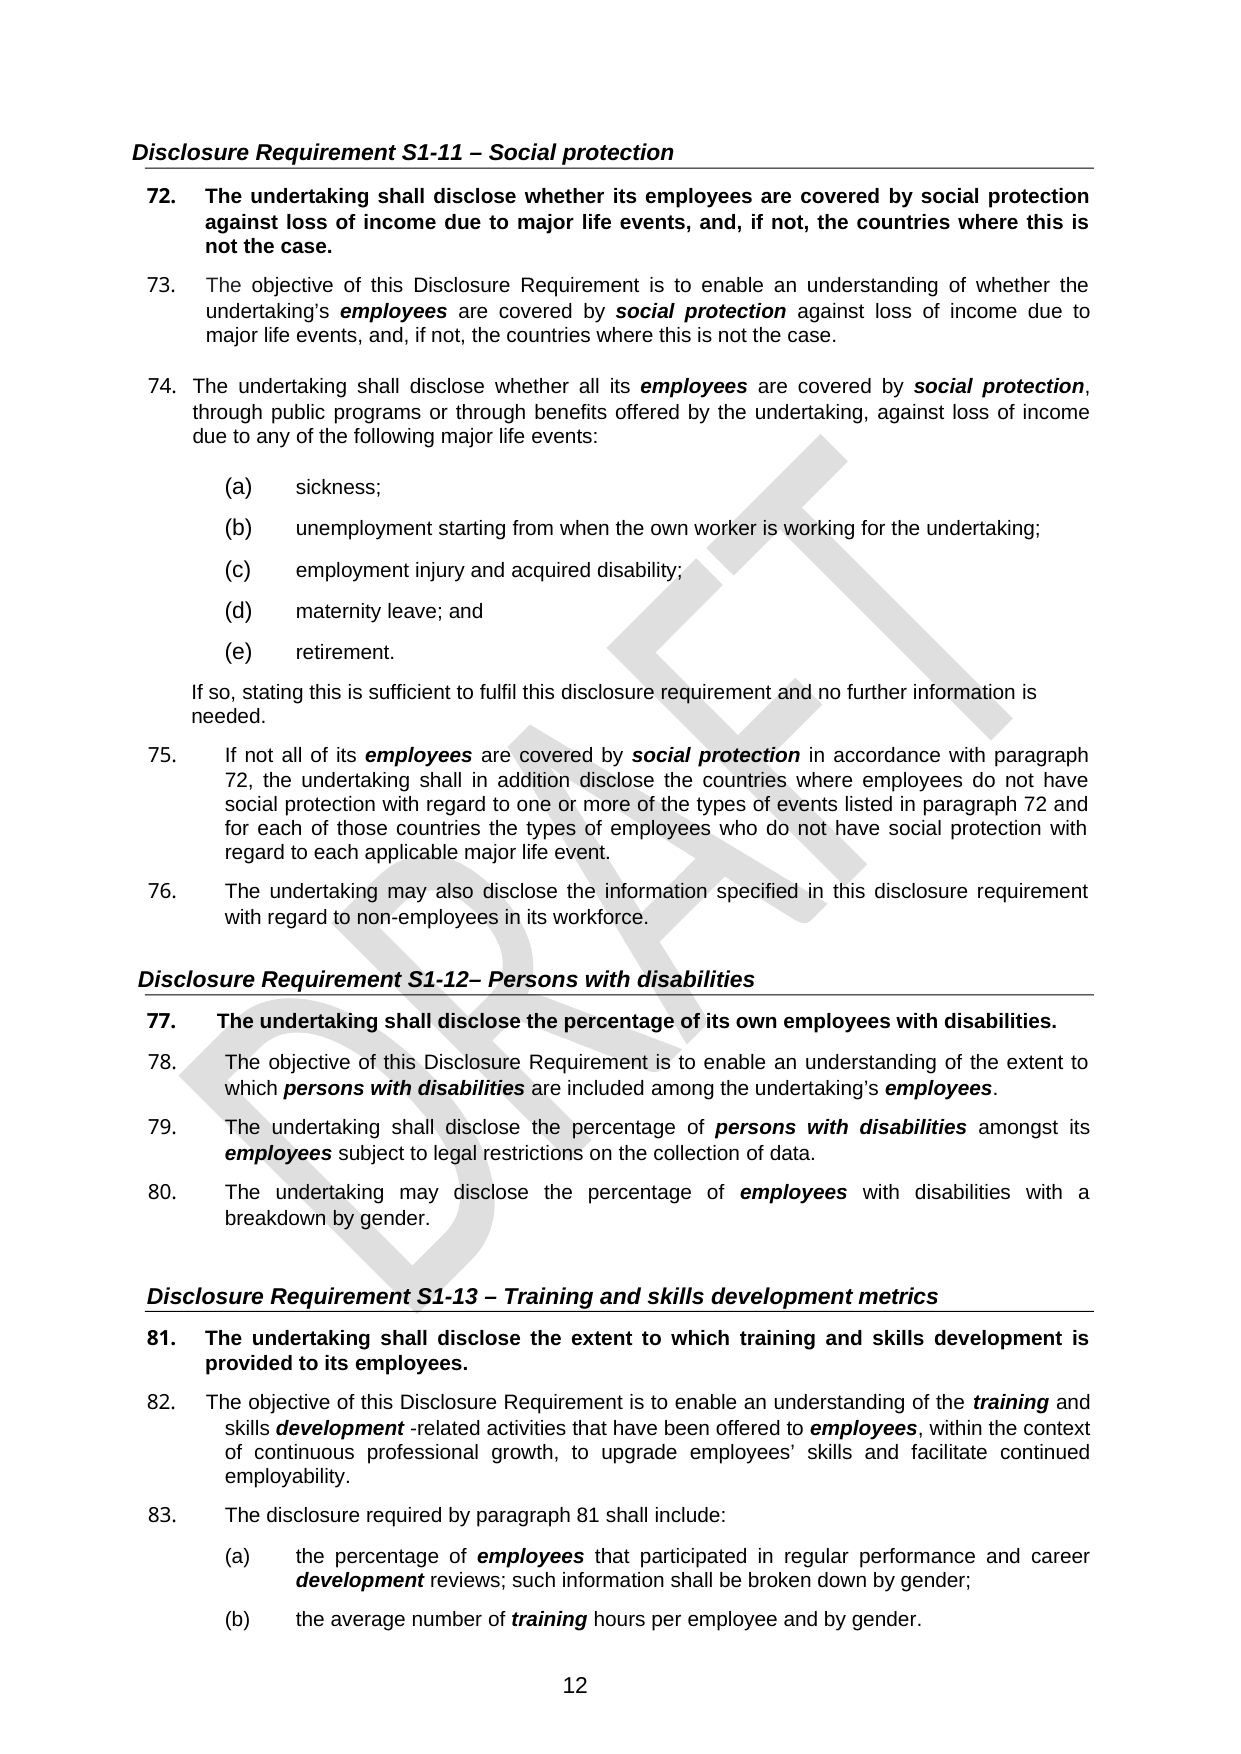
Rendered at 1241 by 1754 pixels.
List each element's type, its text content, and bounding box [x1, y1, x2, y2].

subtitle Disclosure Requirement S1-12– Persons with disabilities [138, 966, 1151, 993]
list maternity leave; and [224, 597, 1151, 623]
list The objective of this Disclosure Requirement is to enable an understanding of the training and skills development -related activities that have been offered to employees, within the context of continuous professional growth, to upgrade employees’ skills and facilitate continued employability. [147, 1387, 1091, 1488]
subtitle The undertaking shall disclose the percentage of its own employees with disabilities. [147, 1006, 1091, 1034]
subtitle Disclosure Requirement S1-13 – Training and skills development metrics [147, 1283, 1151, 1309]
list The disclosure required by paragraph 81 shall include: [148, 1500, 1151, 1529]
list the percentage of employees that participated in regular performance and career development reviews; such information shall be broken down by gender; [224, 1544, 1091, 1592]
list The objective of this Disclosure Requirement is to enable an understanding of whether the undertaking’s employees are covered by social protection against loss of income due to major life events, and, if not, the countries where this is not the case. [147, 270, 1091, 346]
list unemployment starting from when the own worker is working for the undertaking; [224, 514, 1151, 541]
subtitle The undertaking shall disclose whether its employees are covered by social protection against loss of income due to major life events, and, if not, the countries where this is not the case. [147, 181, 1090, 257]
list sickness; [224, 473, 1151, 499]
text If so, stating this is sufficient to fulfil this disclosure requirement and no further information is needed. [191, 679, 1091, 727]
list The objective of this Disclosure Requirement is to enable an understanding of the extent to which persons with disabilities are included among the undertaking’s employees. [148, 1047, 1090, 1099]
list retirement. [224, 638, 1151, 664]
list The undertaking shall disclose whether all its employees are covered by social protection, through public programs or through benefits offered by the undertaking, against loss of income due to any of the following major life events: [148, 371, 1090, 448]
list employment injury and acquired disability; [224, 556, 1151, 582]
list The undertaking shall disclose the percentage of persons with disabilities amongst its employees subject to legal restrictions on the collection of data. [148, 1112, 1090, 1164]
subtitle The undertaking shall disclose the extent to which training and skills development is provided to its employees. [147, 1323, 1090, 1375]
subtitle Disclosure Requirement S1-11 – Social protection [132, 139, 1151, 166]
list The undertaking may also disclose the information specified in this disclosure requirement with regard to non-employees in its workforce. [148, 876, 1089, 929]
list The undertaking may disclose the percentage of employees with disabilities with a breakdown by gender. [148, 1177, 1090, 1229]
list the average number of training hours per employee and by gender. [224, 1607, 1091, 1631]
list If not all of its employees are covered by social protection in accordance with paragraph 72, the undertaking shall in addition disclose the countries where employees do not have social protection with regard to one or more of the types of events listed in paragraph 72 and for each of those countries the types of employees who do not have social protection with regard to each applicable major life event. [148, 740, 1089, 864]
